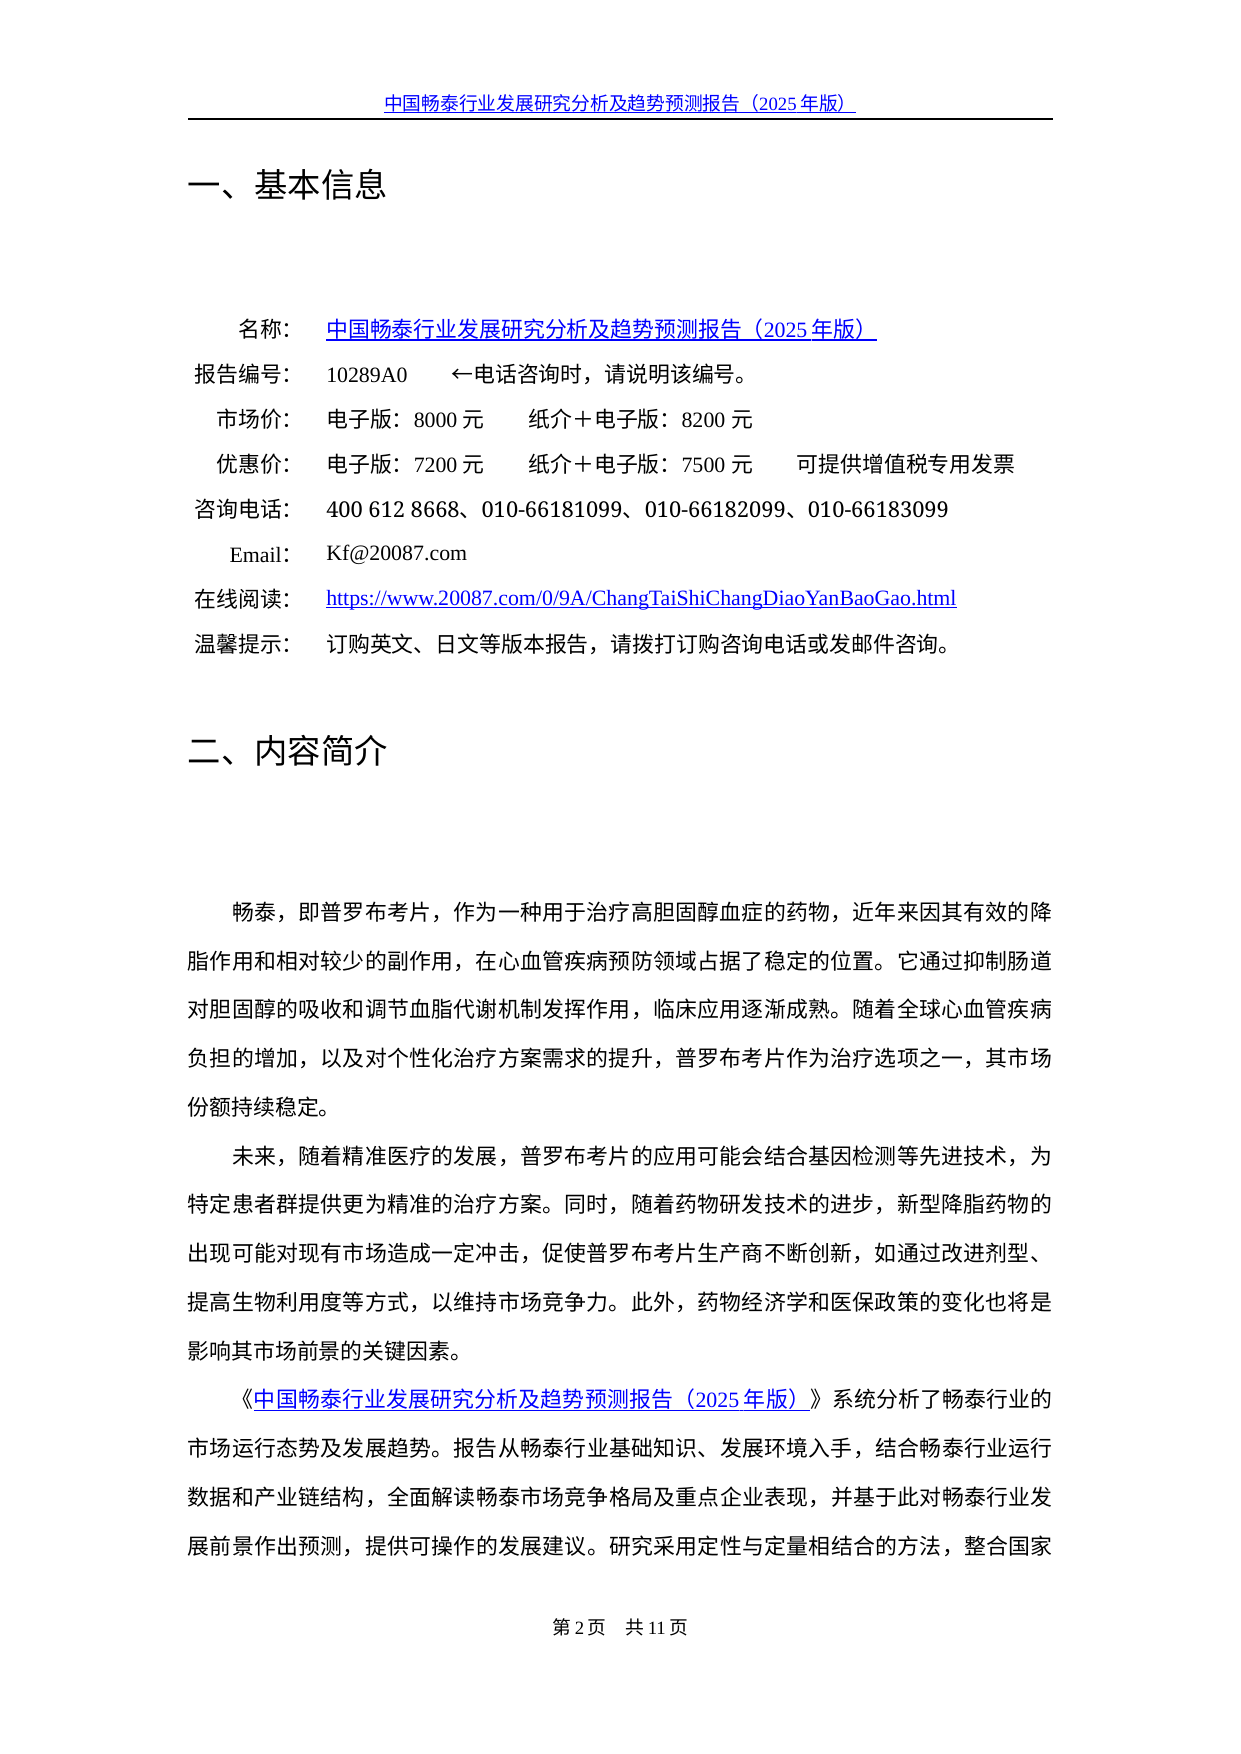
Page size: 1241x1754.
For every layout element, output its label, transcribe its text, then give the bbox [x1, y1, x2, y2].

table_cell [315, 582, 1073, 627]
table_cell 在线阅读： [167, 582, 315, 627]
title 一、基本信息 [187, 150, 1053, 215]
table_cell 温馨提示： [167, 627, 315, 672]
table_cell 咨询电话： [167, 492, 315, 537]
title 二、内容简介 [187, 717, 1053, 782]
table_cell 市场价： [167, 402, 315, 447]
table_cell 订购英文、日文等版本报告，请拨打订购咨询电话或发邮件咨询。 [315, 627, 1073, 672]
table_cell Email： [167, 537, 315, 582]
table_header 名称： [167, 312, 315, 357]
table_cell 电子版：8000 元 纸介＋电子版：8200 元 [315, 402, 1073, 447]
table_cell 10289A0 ←电话咨询时，请说明该编号。 [315, 357, 1073, 402]
table_cell 400 612 8668、010-66181099、010-66182099、010-66183099 [315, 492, 1073, 537]
table_header 中国畅泰行业发展研究分析及趋势预测报告（2025年版） [315, 312, 1073, 357]
table_cell Kf@20087.com [315, 537, 1073, 582]
table_cell 优惠价： [167, 447, 315, 492]
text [187, 894, 1053, 1561]
table_cell 报告编号： [167, 357, 315, 402]
table_cell 电子版：7200 元 纸介＋电子版：7500 元 可提供增值税专用发票 [315, 447, 1073, 492]
